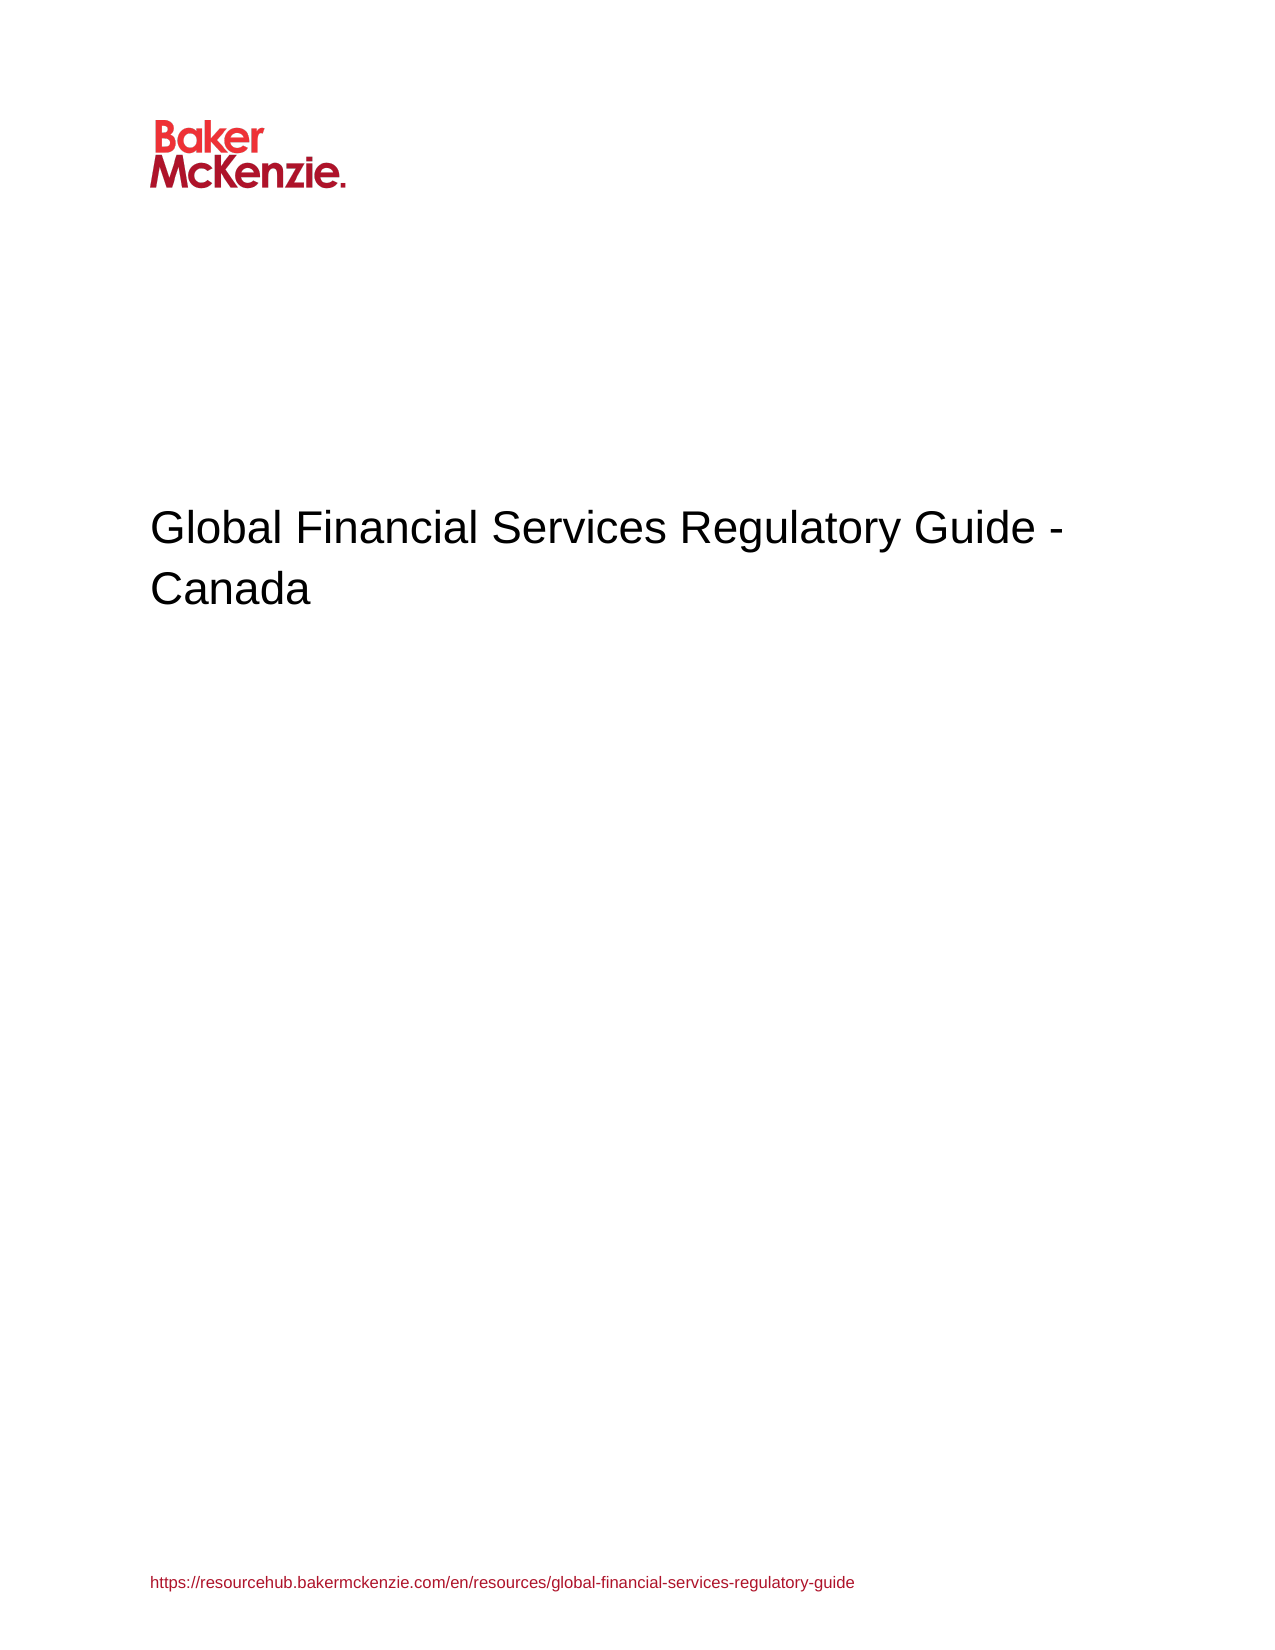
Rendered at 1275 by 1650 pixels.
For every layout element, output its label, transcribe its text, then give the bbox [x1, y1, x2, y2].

subtitle Global Financial Services Regulatory Guide - Canada [150, 501, 1087, 614]
picture [150, 120, 346, 189]
